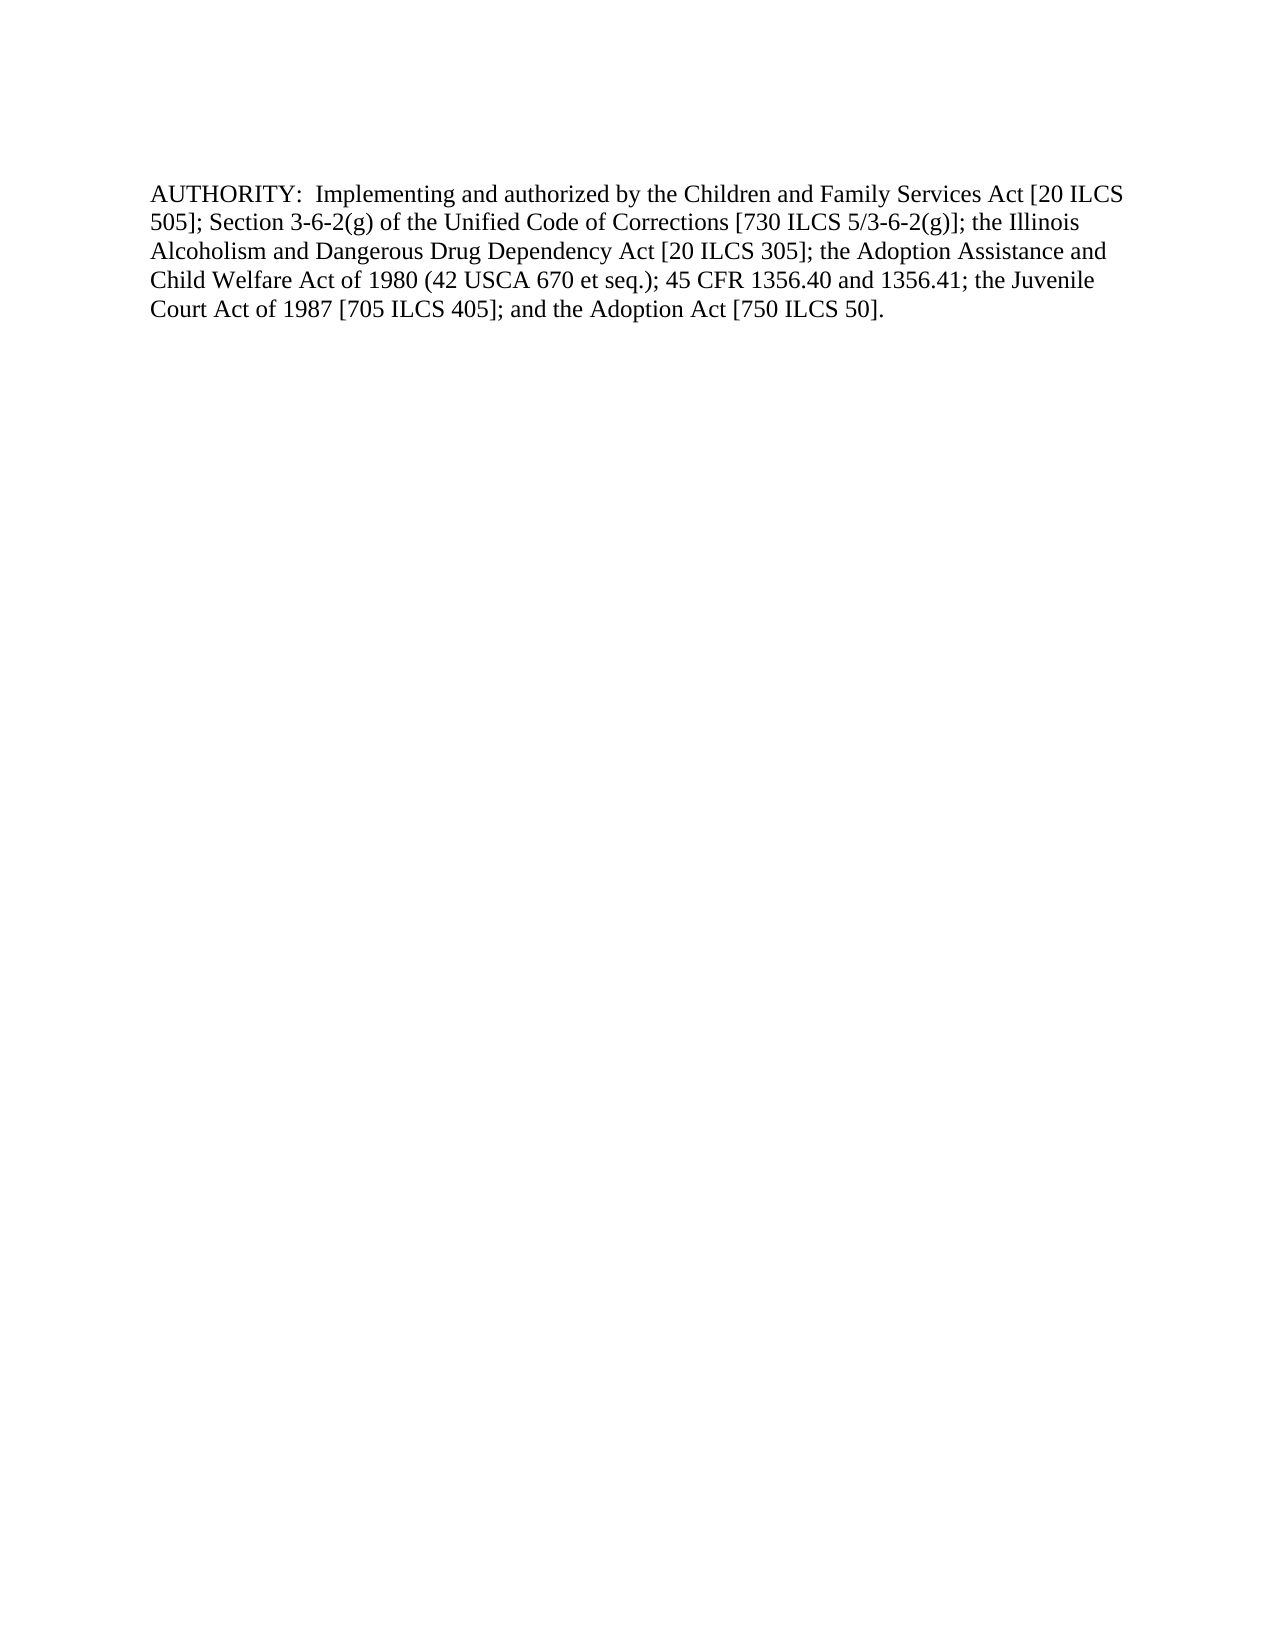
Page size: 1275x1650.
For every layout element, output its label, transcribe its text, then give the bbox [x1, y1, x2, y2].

text AUTHORITY: Implementing and authorized by the Children and Family Services Act [20 ILCS 505]; Section 3-6-2(g) of the Unified Code of Corrections [730 ILCS 5/3-6-2(g)]; the Illinois Alcoholism and Dangerous Drug Dependency Act [20 ILCS 305]; the Adoption Assistance and Child Welfare Act of 1980 (42 USCA 670 et seq.); 45 CFR 1356.40 and 1356.41; the Juvenile Court Act of 1987 [705 ILCS 405]; and the Adoption Act [750 ILCS 50]. [150, 179, 1125, 322]
